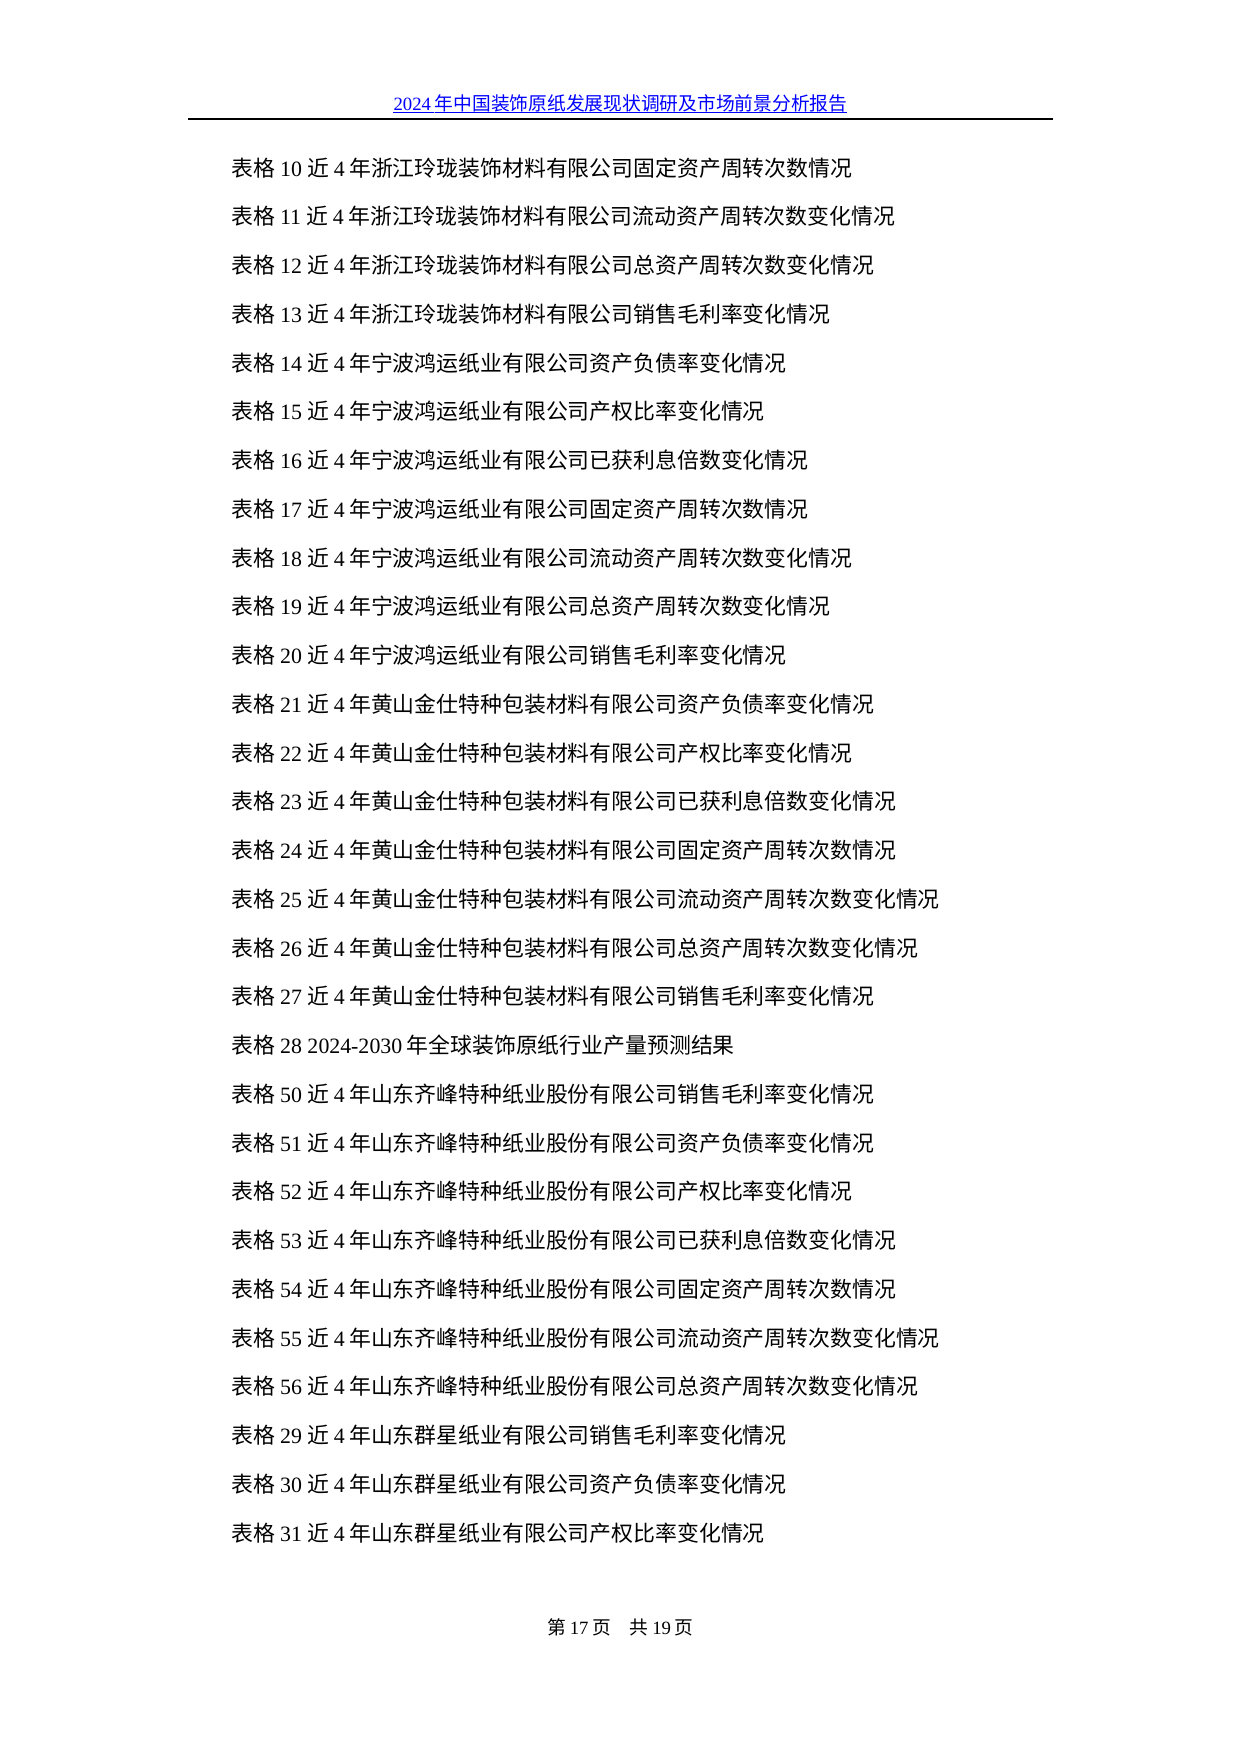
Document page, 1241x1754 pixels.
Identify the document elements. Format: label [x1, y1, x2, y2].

text [187, 150, 1053, 1548]
